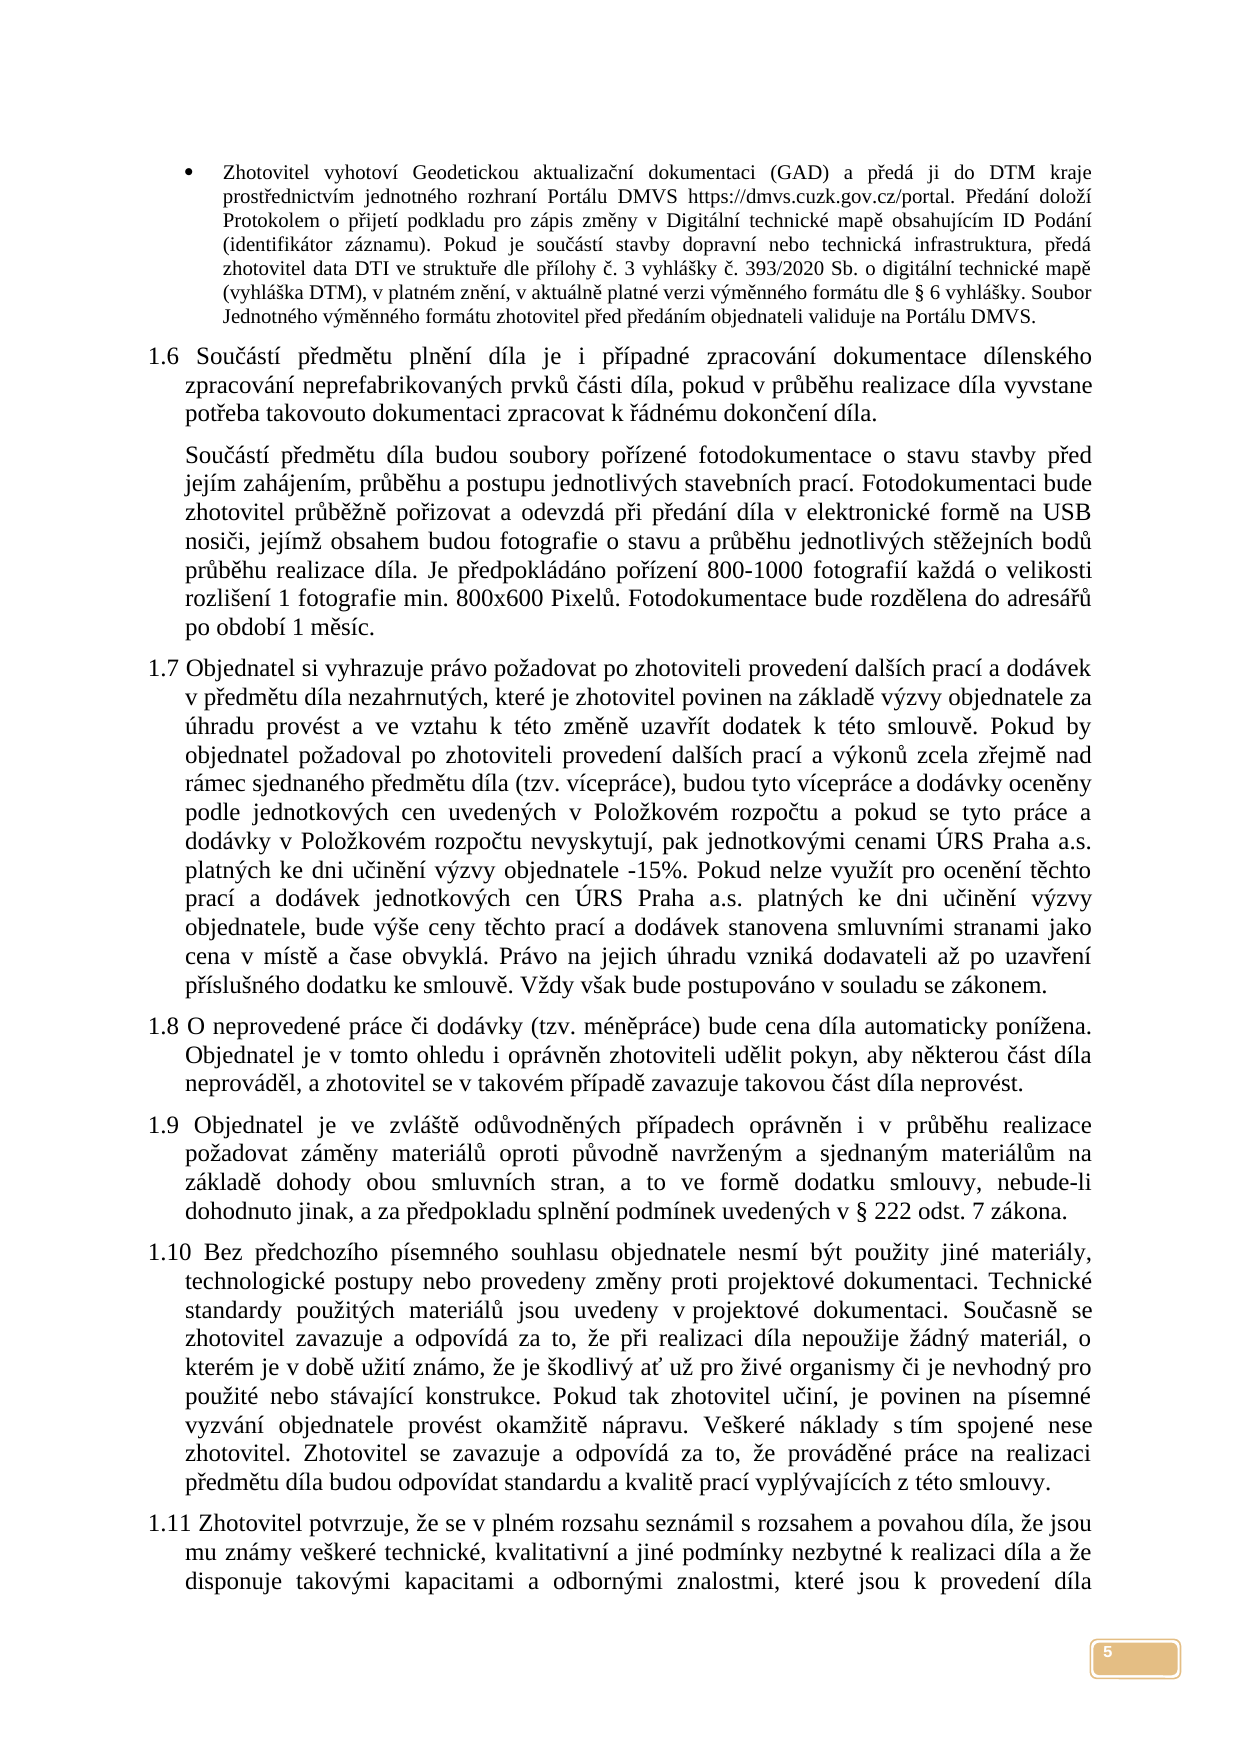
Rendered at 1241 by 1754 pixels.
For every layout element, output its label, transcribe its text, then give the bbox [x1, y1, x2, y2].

text 1.9 Objednatel je ve zvláště odůvodněných případech oprávněn i v průběhu realizace požadovat záměny materiálů oproti původně navrženým a sjednaným materiálům na základě dohody obou smluvních stran, a to ve formě dodatku smlouvy, nebude-li dohodnuto jinak, a za předpokladu splnění podmínek uvedených v § 222 odst. 7 zákona. [148, 1110, 1093, 1225]
text Součástí předmětu díla budou soubory pořízené fotodokumentace o stavu stavby před jejím zahájením, průběhu a postupu jednotlivých stavebních prací. Fotodokumentaci bude zhotovitel průběžně pořizovat a odevzdá při předání díla v elektronické formě na USB nosiči, jejímž obsahem budou fotografie o stavu a průběhu jednotlivých stěžejních bodů průběhu realizace díla. Je předpokládáno pořízení 800-1000 fotografií každá o velikosti rozlišení 1 fotografie min. 800x600 Pixelů. Fotodokumentace bude rozdělena do adresářů po období 1 měsíc. [148, 440, 1093, 641]
text 1.6 Součástí předmětu plnění díla je i případné zpracování dokumentace dílenského zpracování neprefabrikovaných prvků části díla, pokud v průběhu realizace díla vyvstane potřeba takovouto dokumentaci zpracovat k řádnému dokončení díla. [148, 341, 1093, 427]
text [148, 1508, 1093, 1595]
text 1.8 O neprovedené práce či dodávky (tzv. méněpráce) bude cena díla automaticky ponížena. Objednatel je v tomto ohledu i oprávněn zhotoviteli udělit pokyn, aby některou část díla neprováděl, a zhotovitel se v takovém případě zavazuje takovou část díla neprovést. [148, 1011, 1093, 1097]
text 1.10 Bez předchozího písemného souhlasu objednatele nesmí být použity jiné materiály, technologické postupy nebo provedeny změny proti projektové dokumentaci. Technické standardy použitých materiálů jsou uvedeny v projektové dokumentaci. Současně se zhotovitel zavazuje a odpovídá za to, že při realizaci díla nepoužije žádný materiál, o kterém je v době užití známo, že je škodlivý ať už pro živé organismy či je nevhodný pro použité nebo stávající konstrukce. Pokud tak zhotovitel učiní, je povinen na písemné vyzvání objednatele provést okamžitě nápravu. Veškeré náklady s tím spojené nese zhotovitel. Zhotovitel se zavazuje a odpovídá za to, že prováděné práce na realizaci předmětu díla budou odpovídat standardu a kvalitě prací vyplývajících z této smlouvy. [148, 1237, 1093, 1496]
text 1.7 Objednatel si vyhrazuje právo požadovat po zhotoviteli provedení dalších prací a dodávek v předmětu díla nezahrnutých, které je zhotovitel povinen na základě výzvy objednatele za úhradu provést a ve vztahu k této změně uzavřít dodatek k této smlouvě. Pokud by objednatel požadoval po zhotoviteli provedení dalších prací a výkonů zcela zřejmě nad rámec sjednaného předmětu díla (tzv. vícepráce), budou tyto vícepráce a dodávky oceněny podle jednotkových cen uvedených v Položkovém rozpočtu a pokud se tyto práce a dodávky v Položkovém rozpočtu nevyskytují, pak jednotkovými cenami ÚRS Praha a.s. platných ke dni učinění výzvy objednatele -15%. Pokud nelze využít pro ocenění těchto prací a dodávek jednotkových cen ÚRS Praha a.s. platných ke dni učinění výzvy objednatele, bude výše ceny těchto prací a dodávek stanovena smluvními stranami jako cena v místě a čase obvyklá. Právo na jejich úhradu vzniká dodavateli až po uzavření příslušného dodatku ke smlouvě. Vždy však bude postupováno v souladu se zákonem. [148, 653, 1093, 998]
list Zhotovitel vyhotoví Geodetickou aktualizační dokumentaci (GAD) a předá ji do DTM kraje prostřednictvím jednotného rozhraní Portálu DMVS https://dmvs.cuzk.gov.cz/portal. Předání doloží Protokolem o přijetí podkladu pro zápis změny v Digitální technické mapě obsahujícím ID Podání (identifikátor záznamu). Pokud je součástí stavby dopravní nebo technická infrastruktura, předá zhotovitel data DTI ve struktuře dle přílohy č. 3 vyhlášky č. 393/2020 Sb. o digitální technické mapě (vyhláška DTM), v platném znění, v aktuálně platné verzi výměnného formátu dle § 6 vyhlášky. Soubor Jednotného výměnného formátu zhotovitel před předáním objednateli validuje na Portálu DMVS. [185, 160, 1093, 328]
